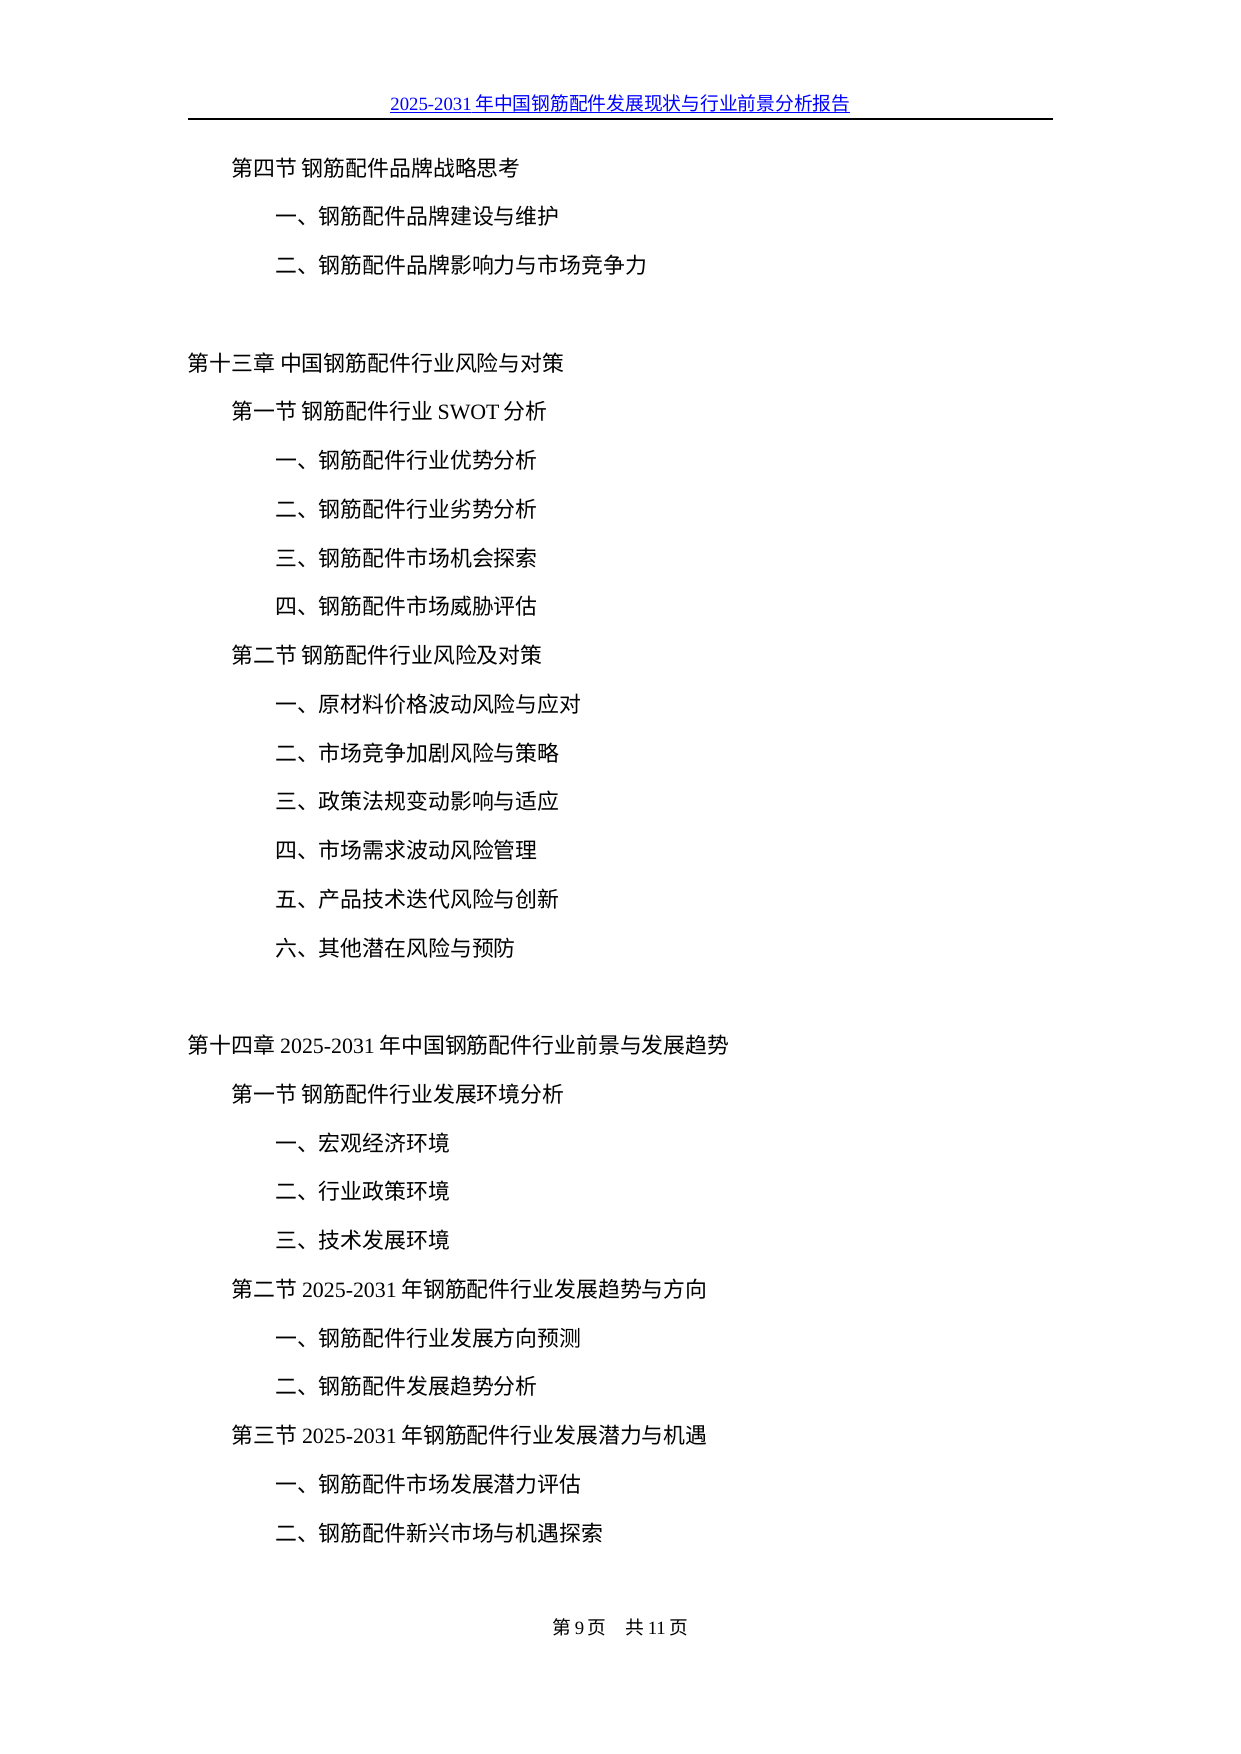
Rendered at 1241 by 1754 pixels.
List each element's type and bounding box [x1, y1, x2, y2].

text [187, 150, 1053, 1548]
